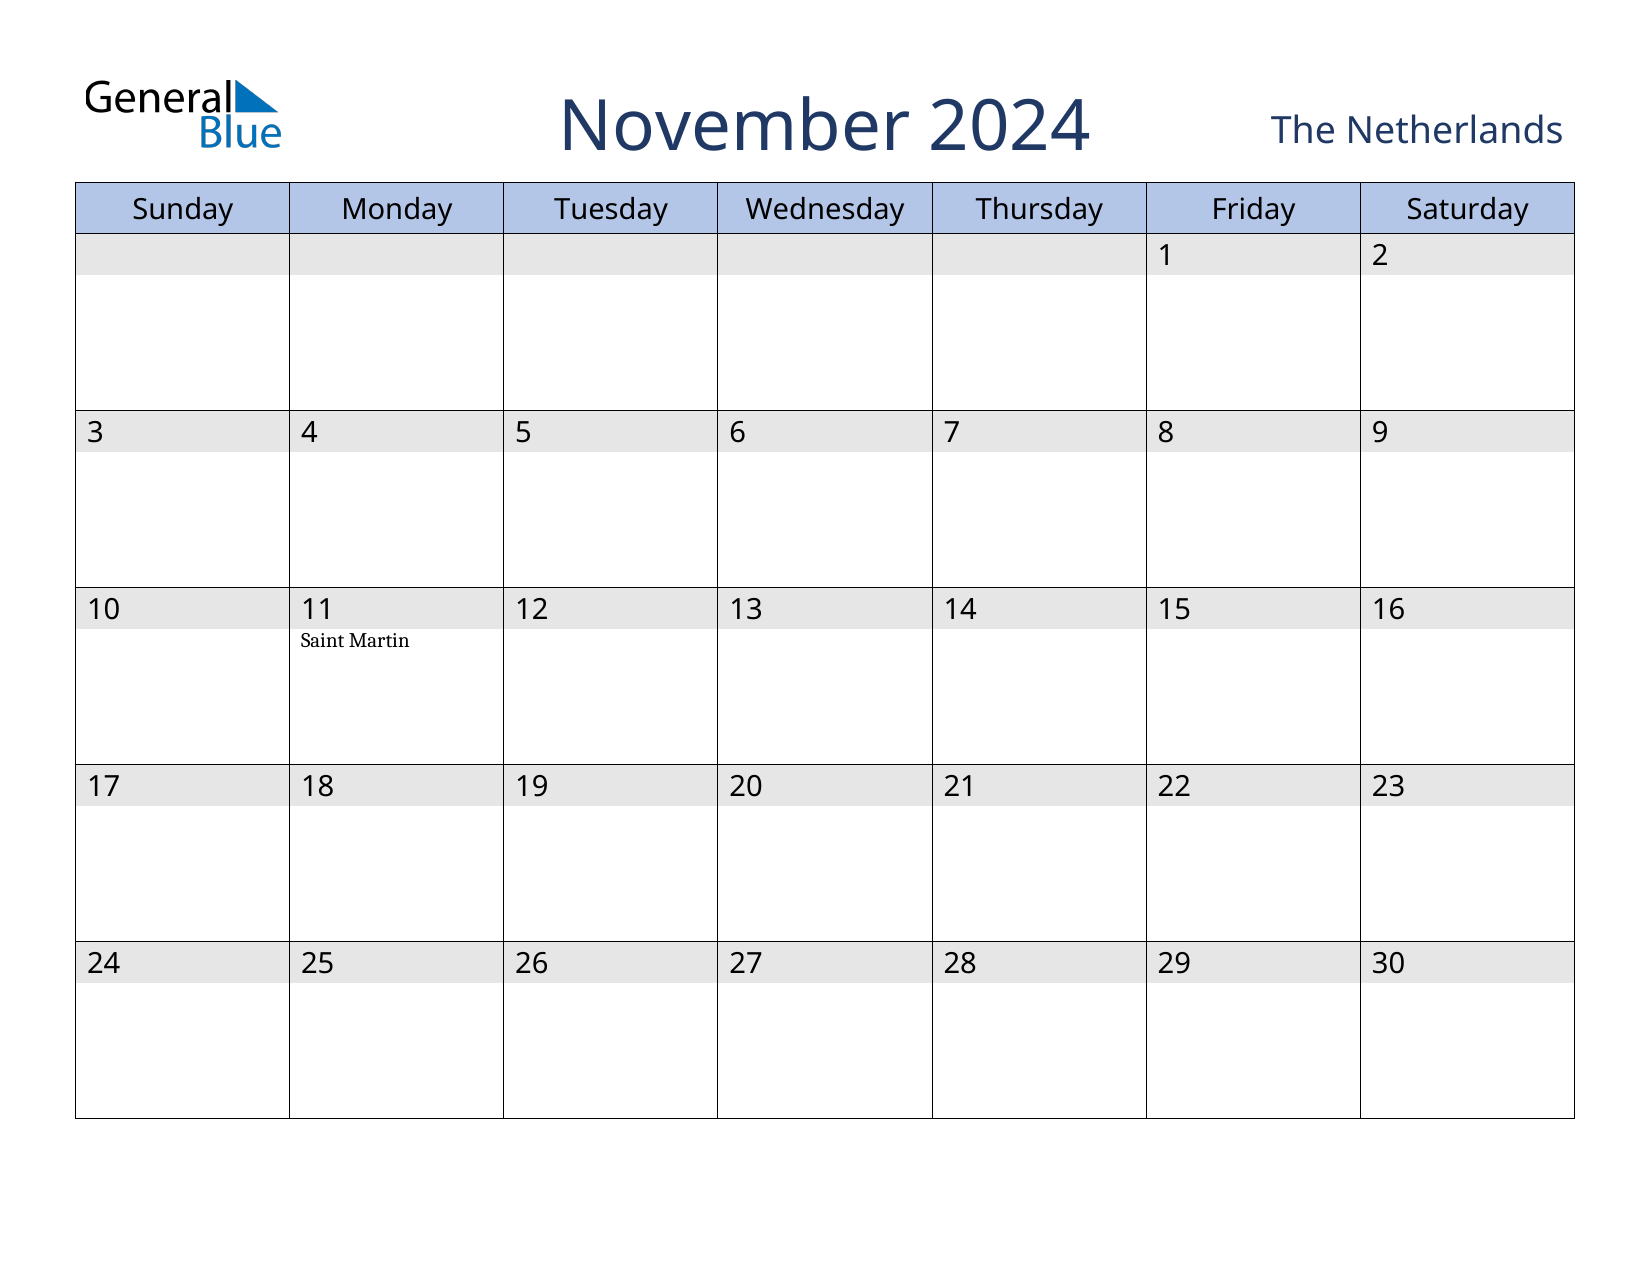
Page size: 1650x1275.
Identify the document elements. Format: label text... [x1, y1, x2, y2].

table_cell [504, 983, 717, 1118]
table_cell [933, 983, 1146, 1118]
table_cell [504, 806, 717, 941]
table_cell Saturday [1361, 183, 1574, 233]
table_cell [718, 806, 932, 941]
table_cell 16 [1361, 588, 1574, 629]
table_cell 7 [933, 411, 1146, 452]
table_cell 17 [76, 765, 289, 806]
table_cell [504, 275, 717, 410]
table_cell 1 [1147, 234, 1360, 275]
table_cell [290, 806, 503, 941]
table_cell 11 [290, 588, 503, 629]
table_cell 28 [933, 942, 1146, 983]
table_cell [290, 983, 503, 1118]
table_cell 22 [1147, 765, 1360, 806]
table_cell Saint Martin [290, 629, 503, 764]
table_cell [1147, 806, 1360, 941]
table_cell 20 [718, 765, 932, 806]
table_cell Wednesday [718, 183, 932, 233]
table_cell [504, 629, 717, 764]
table_cell 18 [290, 765, 503, 806]
table_cell 24 [76, 942, 289, 983]
table_cell [290, 275, 503, 410]
table_cell 19 [504, 765, 717, 806]
table_cell 6 [718, 411, 932, 452]
table_cell 12 [504, 588, 717, 629]
table_cell Friday [1147, 183, 1360, 233]
table_cell [1361, 629, 1574, 764]
table_cell [76, 806, 289, 941]
table_cell [933, 806, 1146, 941]
table_cell 2 [1361, 234, 1574, 275]
table_header November 2024 [504, 75, 1146, 182]
table_cell [1361, 806, 1574, 941]
table_cell 8 [1147, 411, 1360, 452]
table_cell Thursday [933, 183, 1146, 233]
table_cell [1147, 629, 1360, 764]
table_cell 3 [76, 411, 289, 452]
table_cell [933, 234, 1146, 275]
table_cell [718, 629, 932, 764]
table_cell 30 [1361, 942, 1574, 983]
table_cell 21 [933, 765, 1146, 806]
table_cell Tuesday [504, 183, 717, 233]
table_cell [718, 234, 932, 275]
table_cell Monday [290, 183, 503, 233]
table_cell [1147, 452, 1360, 587]
table_header [76, 75, 503, 182]
table_cell [933, 629, 1146, 764]
table_cell [76, 983, 289, 1118]
table_cell [1361, 983, 1574, 1118]
table_cell 5 [504, 411, 717, 452]
table_cell [1147, 275, 1360, 410]
table_cell [933, 275, 1146, 410]
table_cell [1361, 275, 1574, 410]
table_cell Sunday [76, 183, 289, 233]
table_cell [1147, 983, 1360, 1118]
table_cell [290, 452, 503, 587]
table_cell 25 [290, 942, 503, 983]
table_cell [718, 452, 932, 587]
table_cell 10 [76, 588, 289, 629]
table_cell 4 [290, 411, 503, 452]
table_cell 23 [1361, 765, 1574, 806]
table_cell [718, 275, 932, 410]
table_cell [504, 234, 717, 275]
table_cell [76, 275, 289, 410]
table_header The Netherlands [1146, 75, 1574, 182]
table_cell [76, 629, 289, 764]
table_cell 15 [1147, 588, 1360, 629]
table_cell 26 [504, 942, 717, 983]
table_cell 13 [718, 588, 932, 629]
table_cell [718, 983, 932, 1118]
table_cell 29 [1147, 942, 1360, 983]
table_cell 14 [933, 588, 1146, 629]
picture [86, 80, 281, 148]
table_cell [76, 234, 289, 275]
table_cell [76, 452, 289, 587]
table_cell 27 [718, 942, 932, 983]
table_cell [290, 234, 503, 275]
table_cell [504, 452, 717, 587]
table_cell 9 [1361, 411, 1574, 452]
table_cell [1361, 452, 1574, 587]
table_cell [933, 452, 1146, 587]
